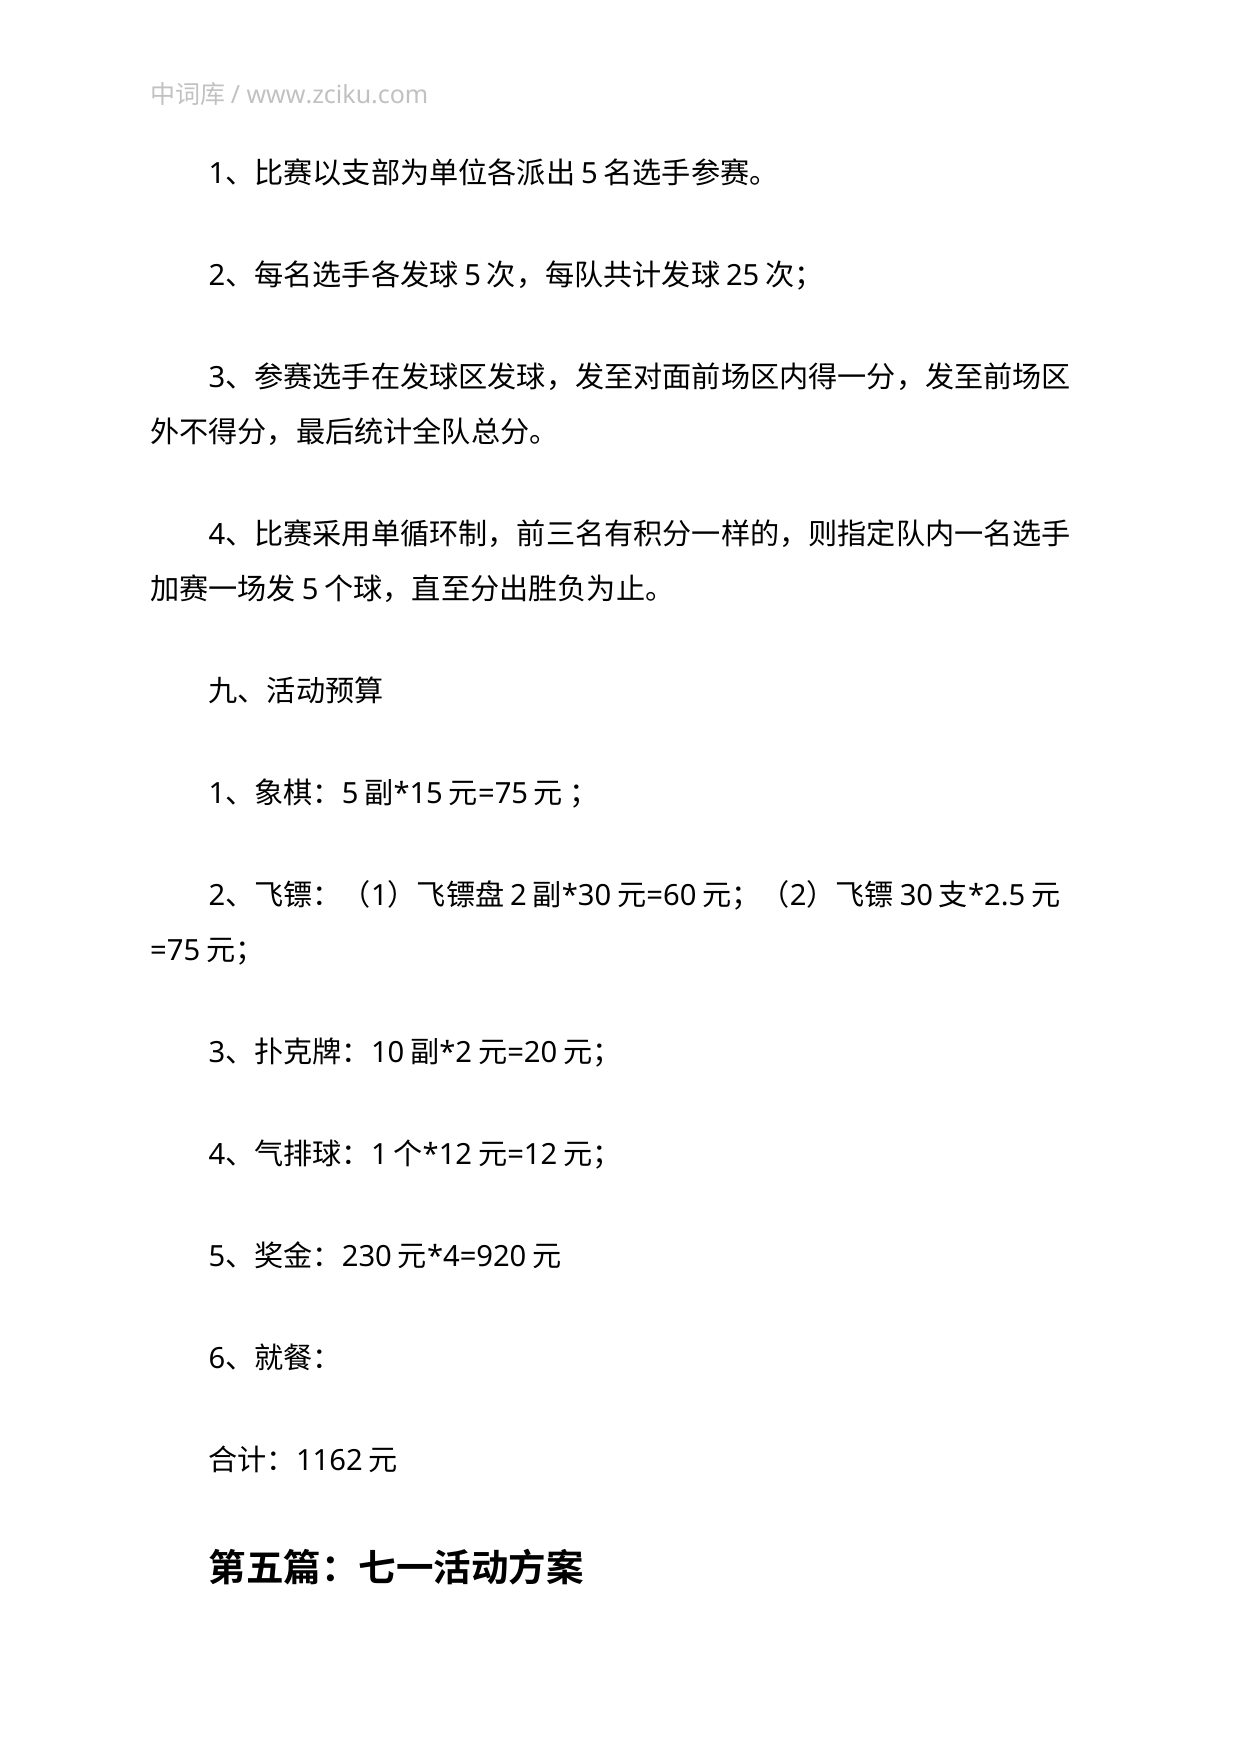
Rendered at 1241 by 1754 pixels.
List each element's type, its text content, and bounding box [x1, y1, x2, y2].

text 4、气排球：1个*12元=12元； [150, 1130, 1090, 1173]
text 5、奖金：230元*4=920元 [150, 1232, 1090, 1275]
text 2、每名选手各发球5次，每队共计发球25次； [150, 252, 1090, 294]
text 2、飞镖：（1）飞镖盘2副*30元=60元；（2）飞镖30支*2.5元=75元； [150, 871, 1090, 969]
text 4、比赛采用单循环制，前三名有积分一样的，则指定队内一名选手加赛一场发5个球，直至分出胜负为止。 [150, 511, 1090, 608]
text 3、参赛选手在发球区发球，发至对面前场区内得一分，发至前场区外不得分，最后统计全队总分。 [150, 354, 1090, 451]
text 3、扑克牌：10副*2元=20元； [150, 1028, 1090, 1071]
text 第五篇：七一活动方案 [150, 1538, 1090, 1593]
text 1、比赛以支部为单位各派出5名选手参赛。 [150, 150, 1090, 192]
text 6、就餐： [150, 1334, 1090, 1377]
text 九、活动预算 [150, 668, 1090, 710]
text 1、象棋：5副*15元=75元 ； [150, 769, 1090, 812]
text 合计：1162元 [150, 1436, 1090, 1479]
